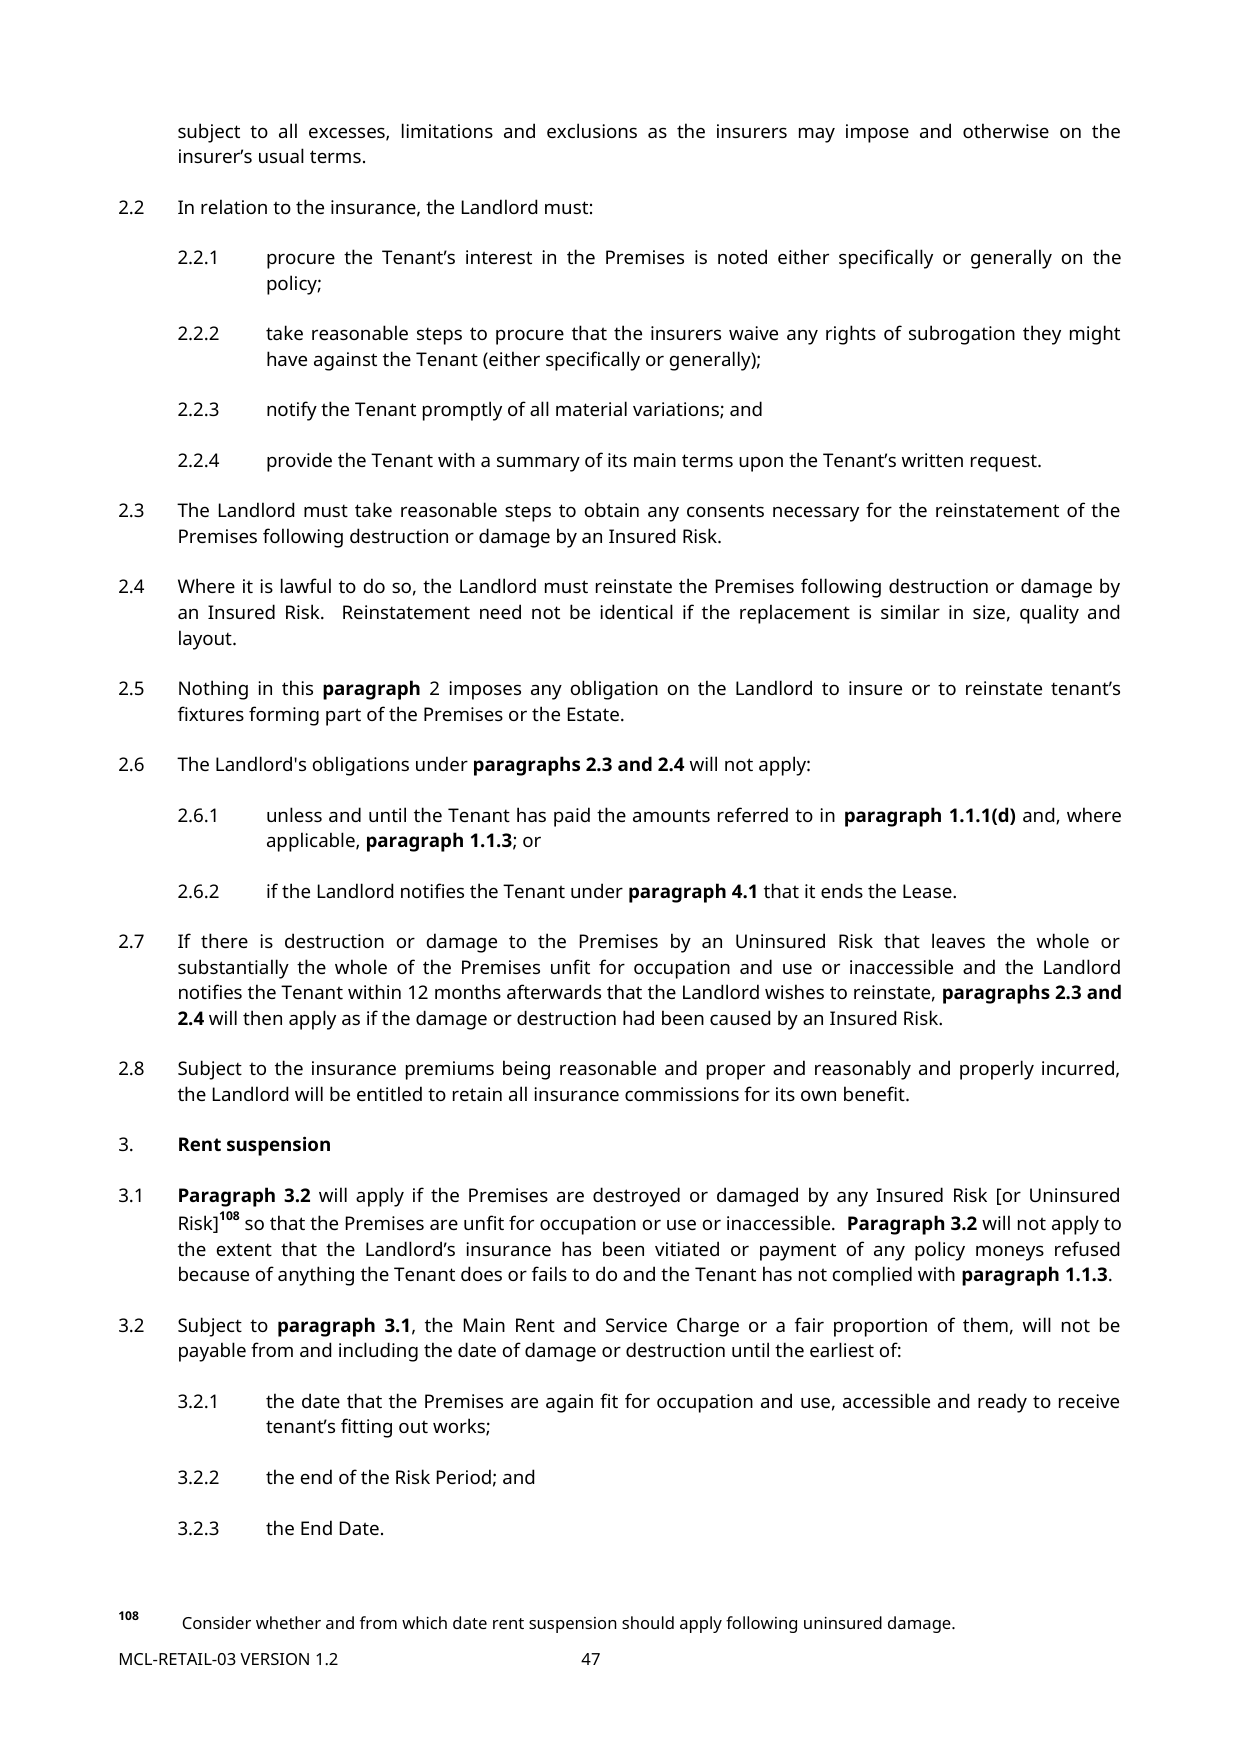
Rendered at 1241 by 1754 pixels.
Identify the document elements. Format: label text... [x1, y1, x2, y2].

text Where it is lawful to do so, the Landlord must reinstate the Premises following destruction or damage by an Insured Risk. Reinstatement need not be identical if the replacement is similar in size, quality and layout. [118, 574, 1122, 650]
text In relation to the insurance, the Landlord must: [118, 194, 1122, 220]
text take reasonable steps to procure that the insurers waive any rights of subrogation they might have against the Tenant (either specifically or generally); [177, 321, 1122, 372]
text subject to all excesses, limitations and exclusions as the insurers may impose and otherwise on the insurer’s usual terms. [177, 118, 1122, 169]
text the end of the Risk Period; and [177, 1464, 1122, 1490]
text unless and until the Tenant has paid the amounts referred to in paragraph 1.1.1(d) and, where applicable, paragraph 1.1.3; or [177, 802, 1122, 853]
text provide the Tenant with a summary of its main terms upon the Tenant’s written request. [177, 447, 1122, 473]
text procure the Tenant’s interest in the Premises is noted either specifically or generally on the policy; [177, 245, 1122, 296]
text the date that the Premises are again fit for occupation and use, accessible and ready to receive tenant’s fitting out works; [177, 1388, 1122, 1439]
text Nothing in this paragraph 2 imposes any obligation on the Landlord to insure or to reinstate tenant’s fixtures forming part of the Premises or the Estate. [118, 675, 1122, 726]
text Rent suspension [118, 1132, 1122, 1157]
text if the Landlord notifies the Tenant under paragraph 4.1 that it ends the Lease. [177, 878, 1122, 903]
text Subject to paragraph 3.1, the Main Rent and Service Charge or a fair proportion of them, will not be payable from and including the date of damage or destruction until the earliest of: [118, 1312, 1122, 1363]
text The Landlord must take reasonable steps to obtain any consents necessary for the reinstatement of the Premises following destruction or damage by an Insured Risk. [118, 498, 1122, 549]
text Subject to the insurance premiums being reasonable and proper and reasonably and properly incurred, the Landlord will be entitled to retain all insurance commissions for its own benefit. [118, 1056, 1122, 1107]
text The Landlord's obligations under paragraphs 2.3 and 2.4 will not apply: [118, 751, 1122, 777]
text notify the Tenant promptly of all material variations; and [177, 397, 1122, 422]
text If there is destruction or damage to the Premises by an Uninsured Risk that leaves the whole or substantially the whole of the Premises unfit for occupation and use or inaccessible and the Landlord notifies the Tenant within 12 months afterwards that the Landlord wishes to reinstate, paragraphs 2.3 and 2.4 will then apply as if the damage or destruction had been caused by an Insured Risk. [118, 928, 1122, 1031]
text the End Date. [177, 1515, 1122, 1540]
text Paragraph 3.2 will apply if the Premises are destroyed or damaged by any Insured Risk [or Uninsured Risk] so that the Premises are unfit for occupation or use or inaccessible. Paragraph 3.2 will not apply to the extent that the Landlord’s insurance has been vitiated or payment of any policy moneys refused because of anything the Tenant does or fails to do and the Tenant has not complied with paragraph 1.1.3. [118, 1182, 1122, 1287]
